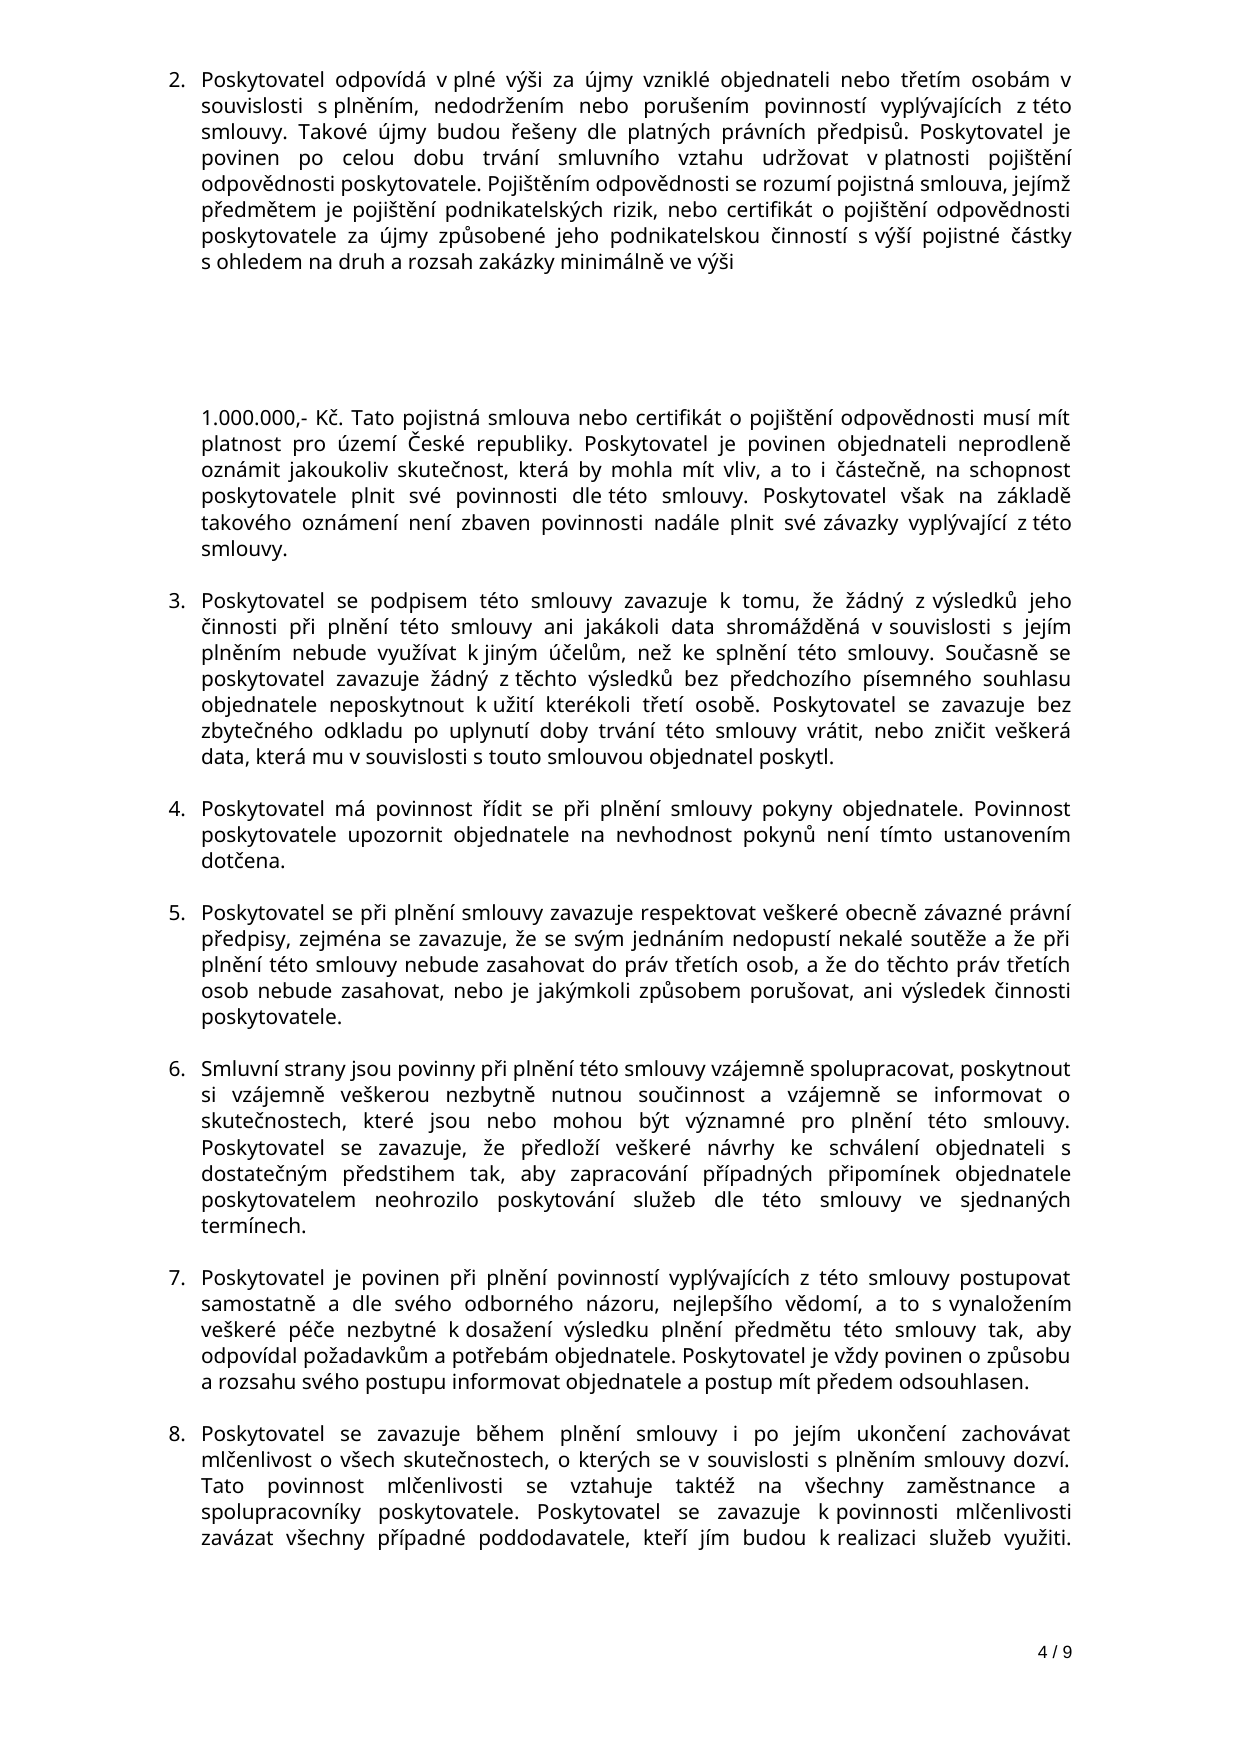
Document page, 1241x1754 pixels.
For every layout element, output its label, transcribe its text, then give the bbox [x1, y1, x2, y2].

list Poskytovatel se při plnění smlouvy zavazuje respektovat veškeré obecně závazné právní předpisy, zejména se zavazuje, že se svým jednáním nedopustí nekalé soutěže a že při plnění této smlouvy nebude zasahovat do práv třetích osob, a že do těchto práv třetích osob nebude zasahovat, nebo je jakýmkoli způsobem porušovat, ani výsledek činnosti poskytovatele. [168, 900, 1072, 1030]
list Poskytovatel odpovídá v plné výši za újmy vzniklé objednateli nebo třetím osobám v souvislosti s plněním, nedodržením nebo porušením povinností vyplývajících z této smlouvy. Takové újmy budou řešeny dle platných právních předpisů. Poskytovatel je povinen po celou dobu trvání smluvního vztahu udržovat v platnosti pojištění odpovědnosti poskytovatele. Pojištěním odpovědnosti se rozumí pojistná smlouva, jejímž předmětem je pojištění podnikatelských rizik, nebo certifikát o pojištění odpovědnosti poskytovatele za újmy způsobené jeho podnikatelskou činností s výší pojistné částky s ohledem na druh a rozsah zakázky minimálně ve výši [168, 66, 1072, 275]
list Smluvní strany jsou povinny při plnění této smlouvy vzájemně spolupracovat, poskytnout si vzájemně veškerou nezbytně nutnou součinnost a vzájemně se informovat o skutečnostech, které jsou nebo mohou být významné pro plnění této smlouvy. Poskytovatel se zavazuje, že předloží veškeré návrhy ke schválení objednateli s dostatečným předstihem tak, aby zapracování případných připomínek objednatele poskytovatelem neohrozilo poskytování služeb dle této smlouvy ve sjednaných termínech. [168, 1056, 1072, 1238]
list 1.000.000,- Kč. Tato pojistná smlouva nebo certifikát o pojištění odpovědnosti musí mít platnost pro území České republiky. Poskytovatel je povinen objednateli neprodleně oznámit jakoukoliv skutečnost, která by mohla mít vliv, a to i částečně, na schopnost poskytovatele plnit své povinnosti dle této smlouvy. Poskytovatel však na základě takového oznámení není zbaven povinnosti nadále plnit své závazky vyplývající z této smlouvy. [201, 405, 1072, 561]
list Poskytovatel se podpisem této smlouvy zavazuje k tomu, že žádný z výsledků jeho činnosti při plnění této smlouvy ani jakákoli data shromážděná v souvislosti s jejím plněním nebude využívat k jiným účelům, než ke splnění této smlouvy. Současně se poskytovatel zavazuje žádný z těchto výsledků bez předchozího písemného souhlasu objednatele neposkytnout k užití kterékoli třetí osobě. Poskytovatel se zavazuje bez zbytečného odkladu po uplynutí doby trvání této smlouvy vrátit, nebo zničit veškerá data, která mu v souvislosti s touto smlouvou objednatel poskytl. [168, 587, 1072, 769]
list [168, 1421, 1072, 1551]
list Poskytovatel je povinen při plnění povinností vyplývajících z této smlouvy postupovat samostatně a dle svého odborného názoru, nejlepšího vědomí, a to s vynaložením veškeré péče nezbytné k dosažení výsledku plnění předmětu této smlouvy tak, aby odpovídal požadavkům a potřebám objednatele. Poskytovatel je vždy povinen o způsobu a rozsahu svého postupu informovat objednatele a postup mít předem odsouhlasen. [168, 1264, 1072, 1394]
list Poskytovatel má povinnost řídit se při plnění smlouvy pokyny objednatele. Povinnost poskytovatele upozornit objednatele na nevhodnost pokynů není tímto ustanovením dotčena. [168, 796, 1072, 874]
